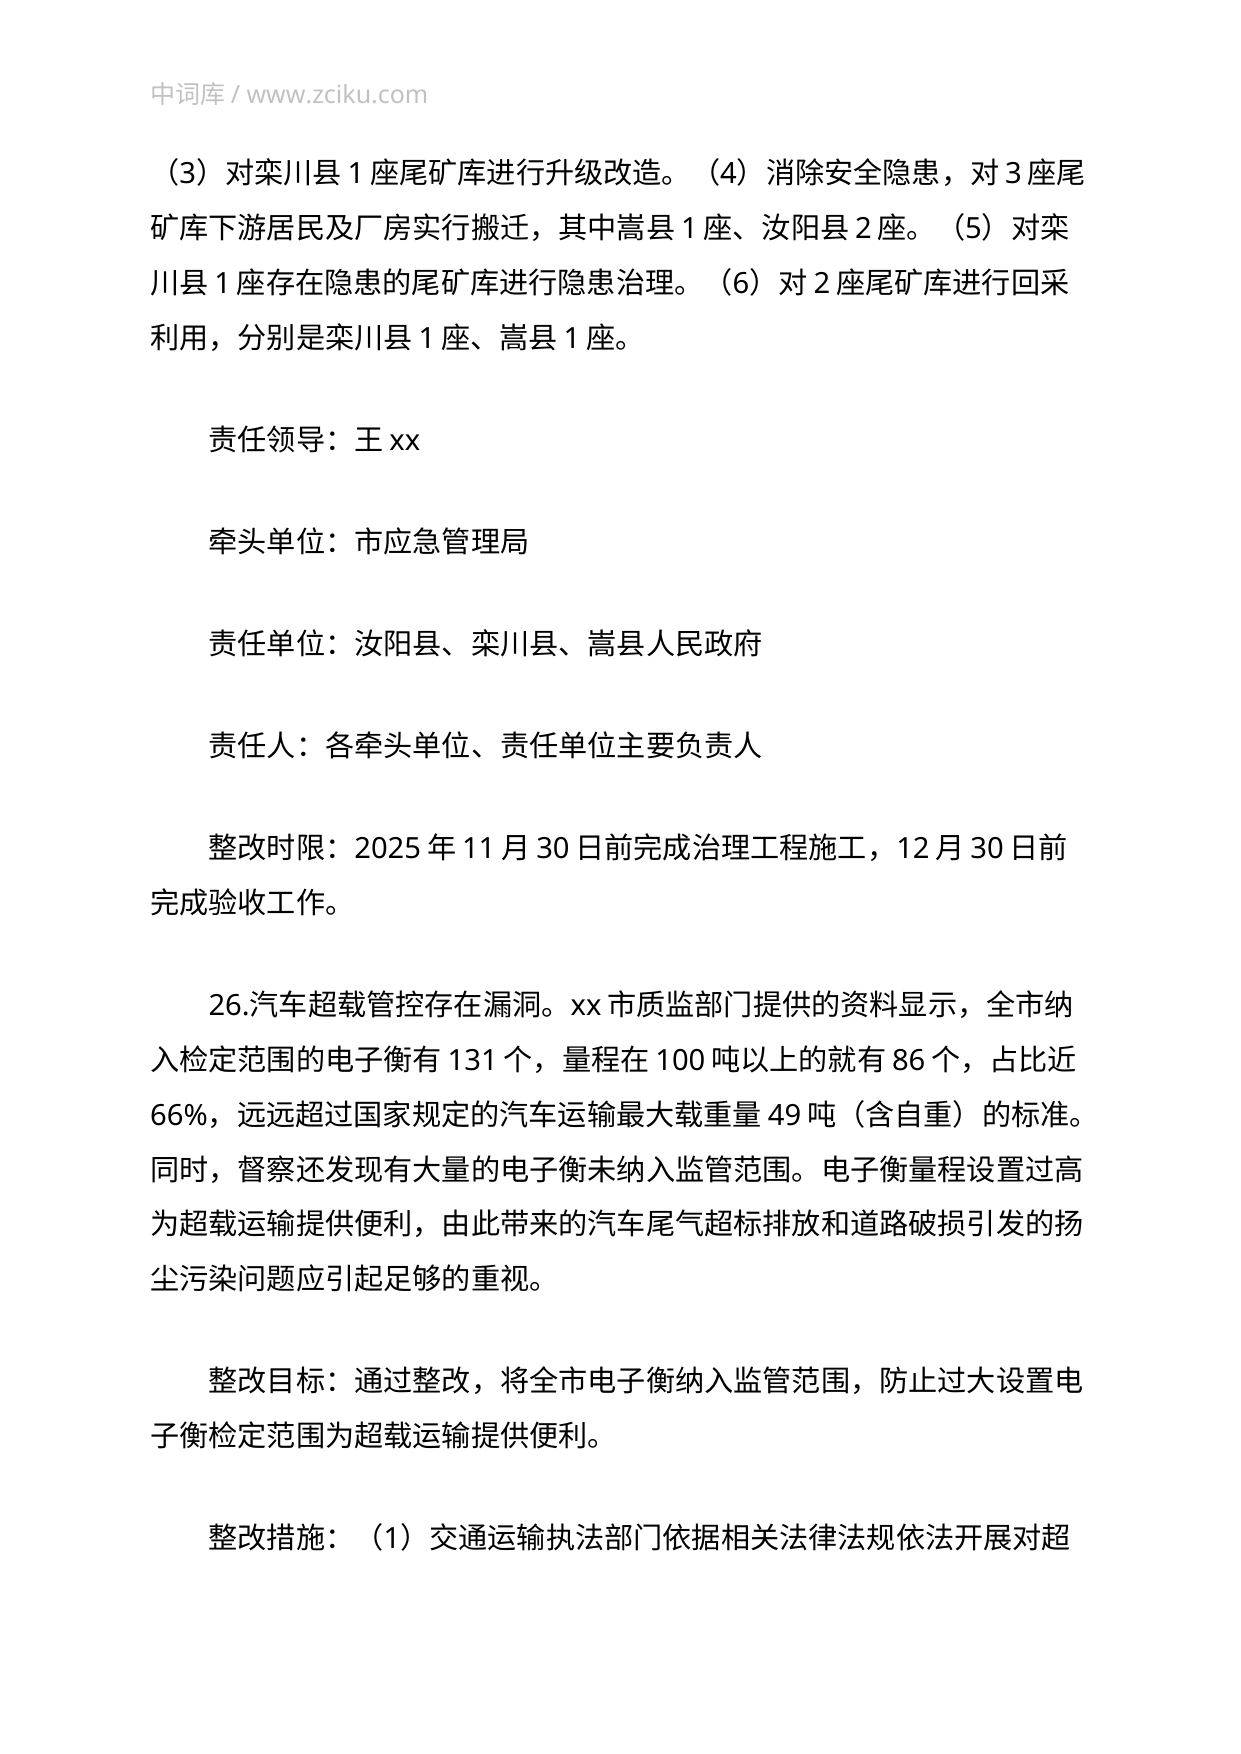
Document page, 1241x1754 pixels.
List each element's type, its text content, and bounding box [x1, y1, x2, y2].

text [150, 1514, 1090, 1557]
text 26.汽车超载管控存在漏洞。xx市质监部门提供的资料显示，全市纳入检定范围的电子衡有131个，量程在100吨以上的就有86个，占比近66%，远远超过国家规定的汽车运输最大载重量49吨（含自重）的标准。同时，督察还发现有大量的电子衡未纳入监管范围。电子衡量程设置过高为超载运输提供便利，由此带来的汽车尾气超标排放和道路破损引发的扬尘污染问题应引起足够的重视。 [150, 981, 1090, 1298]
text 责任人：各牵头单位、责任单位主要负责人 [150, 722, 1090, 765]
text 责任单位：汝阳县、栾川县、嵩县人民政府 [150, 621, 1090, 663]
text 责任领导：王xx [150, 417, 1090, 459]
text 牵头单位：市应急管理局 [150, 519, 1090, 561]
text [150, 150, 1090, 357]
text 整改目标：通过整改，将全市电子衡纳入监管范围，防止过大设置电子衡检定范围为超载运输提供便利。 [150, 1358, 1090, 1455]
text 整改时限：2025年11月30日前完成治理工程施工，12月30日前完成验收工作。 [150, 824, 1090, 922]
